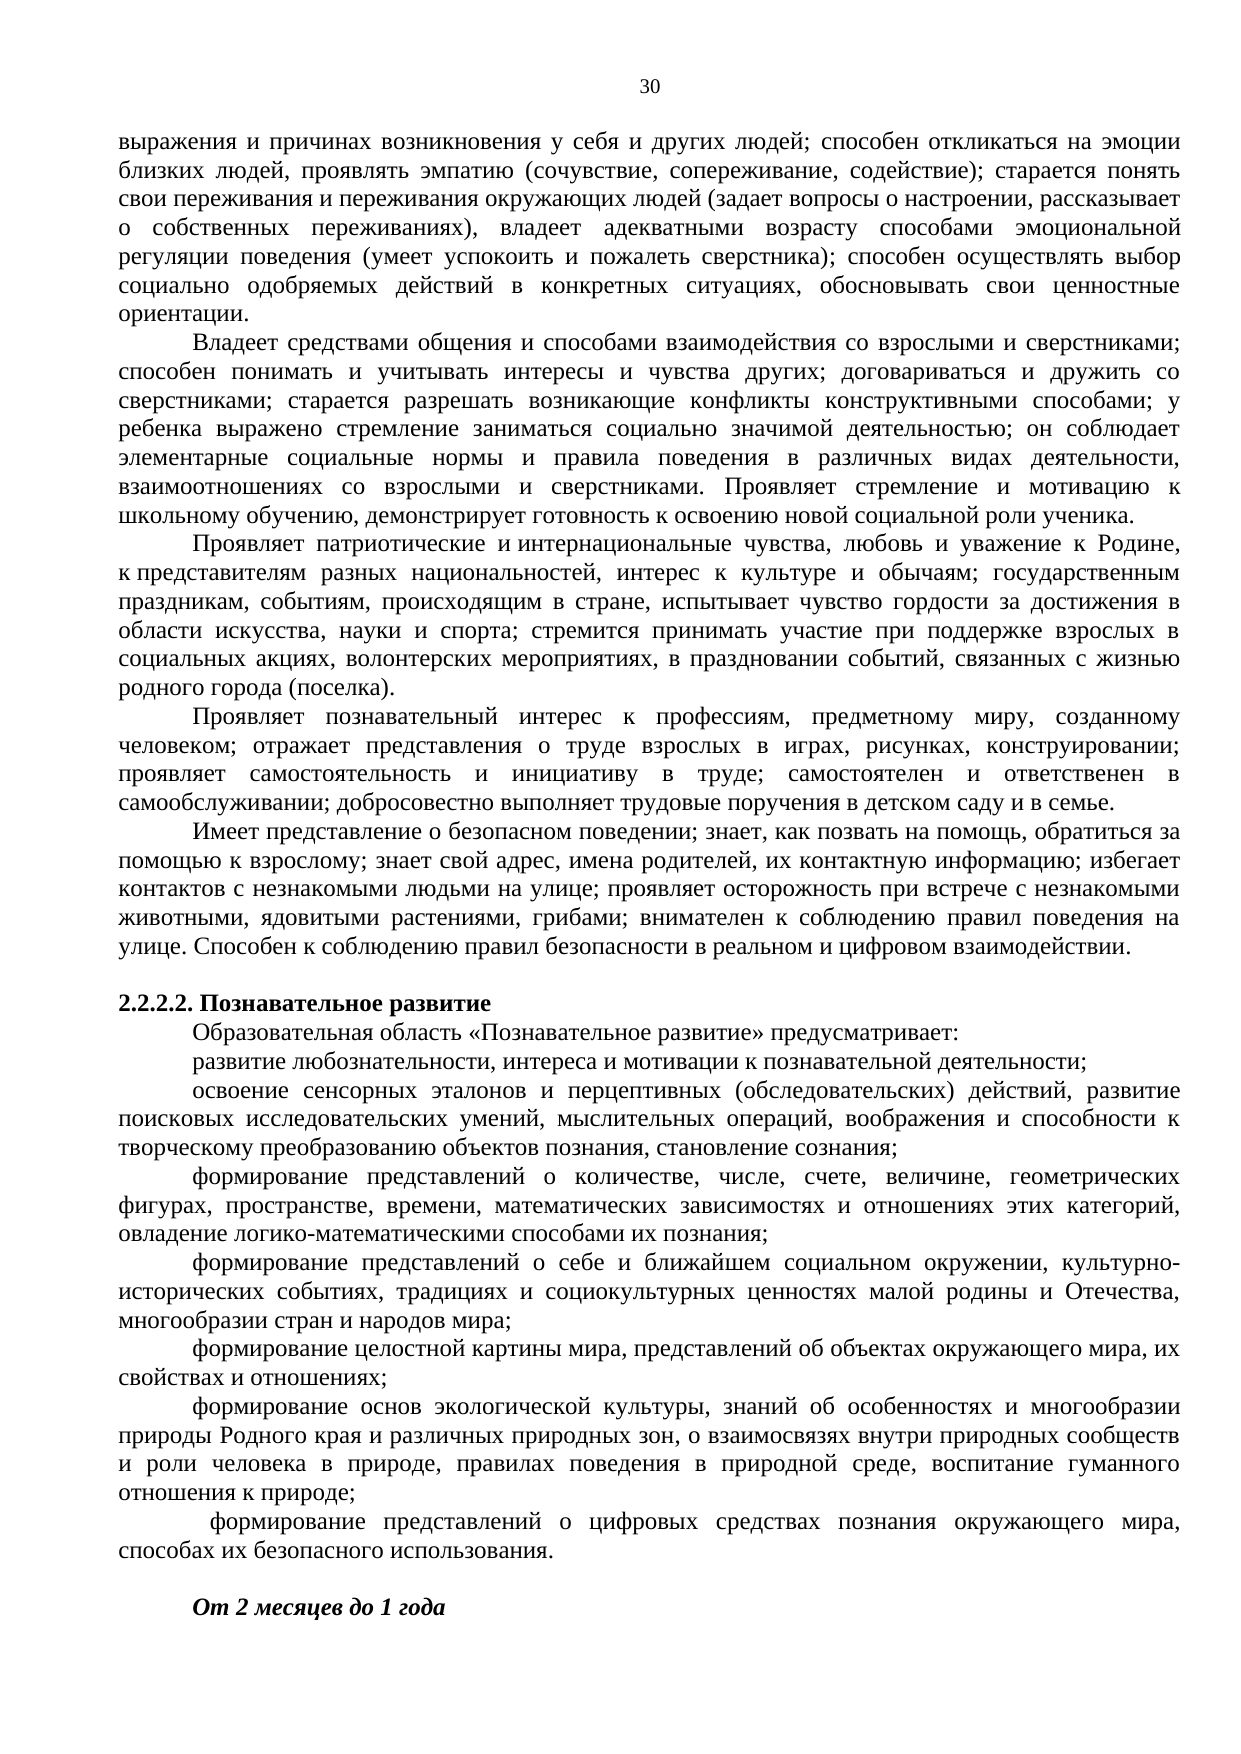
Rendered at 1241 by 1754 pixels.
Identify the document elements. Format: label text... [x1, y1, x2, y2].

text освоение сенсорных эталонов и перцептивных (обследовательских) действий, развитие поисковых исследовательских умений, мыслительных операций, воображения и способности к творческому преобразованию объектов познания, становление сознания; [118, 1075, 1181, 1161]
text формирование представлений о количестве, числе, счете, величине, геометрических фигурах, пространстве, времени, математических зависимостях и отношениях этих категорий, овладение логико-математическими способами их познания; [118, 1161, 1181, 1247]
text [118, 126, 1181, 327]
text развитие любознательности, интереса и мотивации к познавательной деятельности; [118, 1046, 1181, 1075]
text Образовательная область «Познавательное развитие» предусматривает: [118, 1017, 1181, 1046]
text формирование представлений о себе и ближайшем социальном окружении, культурно-исторических событиях, традициях и социокультурных ценностях малой родины и Отечества, многообразии стран и народов мира; [118, 1247, 1181, 1333]
text формирование целостной картины мира, представлений об объектах окружающего мира, их свойствах и отношениях; [118, 1333, 1181, 1391]
text формирование представлений о цифровых средствах познания окружающего мира, способах их безопасного использования. [118, 1506, 1181, 1563]
text От 2 месяцев до 1 года [118, 1592, 1181, 1621]
text Проявляет патриотические и интернациональные чувства, любовь и уважение к Родине, к представителям разных национальностей, интерес к культуре и обычаям; государственным праздникам, событиям, происходящим в стране, испытывает чувство гордости за достижения в области искусства, науки и спорта; стремится принимать участие при поддержке взрослых в социальных акциях, волонтерских мероприятиях, в праздновании событий, связанных с жизнью родного города (поселка). [118, 528, 1181, 701]
text формирование основ экологической культуры, знаний об особенностях и многообразии природы Родного края и различных природных зон, о взаимосвязях внутри природных сообществ и роли человека в природе, правилах поведения в природной среде, воспитание гуманного отношения к природе; [118, 1391, 1181, 1506]
text 2.2.2.2. Познавательное развитие [118, 988, 1181, 1017]
text Владеет средствами общения и способами взаимодействия со взрослыми и сверстниками; способен понимать и учитывать интересы и чувства других; договариваться и дружить со сверстниками; старается разрешать возникающие конфликты конструктивными способами; у ребенка выражено стремление заниматься социально значимой деятельностью; он соблюдает элементарные социальные нормы и правила поведения в различных видах деятельности, взаимоотношениях со взрослыми и сверстниками. Проявляет стремление и мотивацию к школьному обучению, демонстрирует готовность к освоению новой социальной роли ученика. [118, 327, 1181, 528]
text Проявляет познавательный интерес к профессиям, предметному миру, созданному человеком; отражает представления о труде взрослых в играх, рисунках, конструировании; проявляет самостоятельность и инициативу в труде; самостоятелен и ответственен в самообслуживании; добросовестно выполняет трудовые поручения в детском саду и в семье. [118, 701, 1181, 816]
text Имеет представление о безопасном поведении; знает, как позвать на помощь, обратиться за помощью к взрослому; знает свой адрес, имена родителей, их контактную информацию; избегает контактов с незнакомыми людьми на улице; проявляет осторожность при встрече с незнакомыми животными, ядовитыми растениями, грибами; внимателен к соблюдению правил поведения на улице. Способен к соблюдению правил безопасности в реальном и цифровом взаимодействии. [118, 816, 1181, 960]
